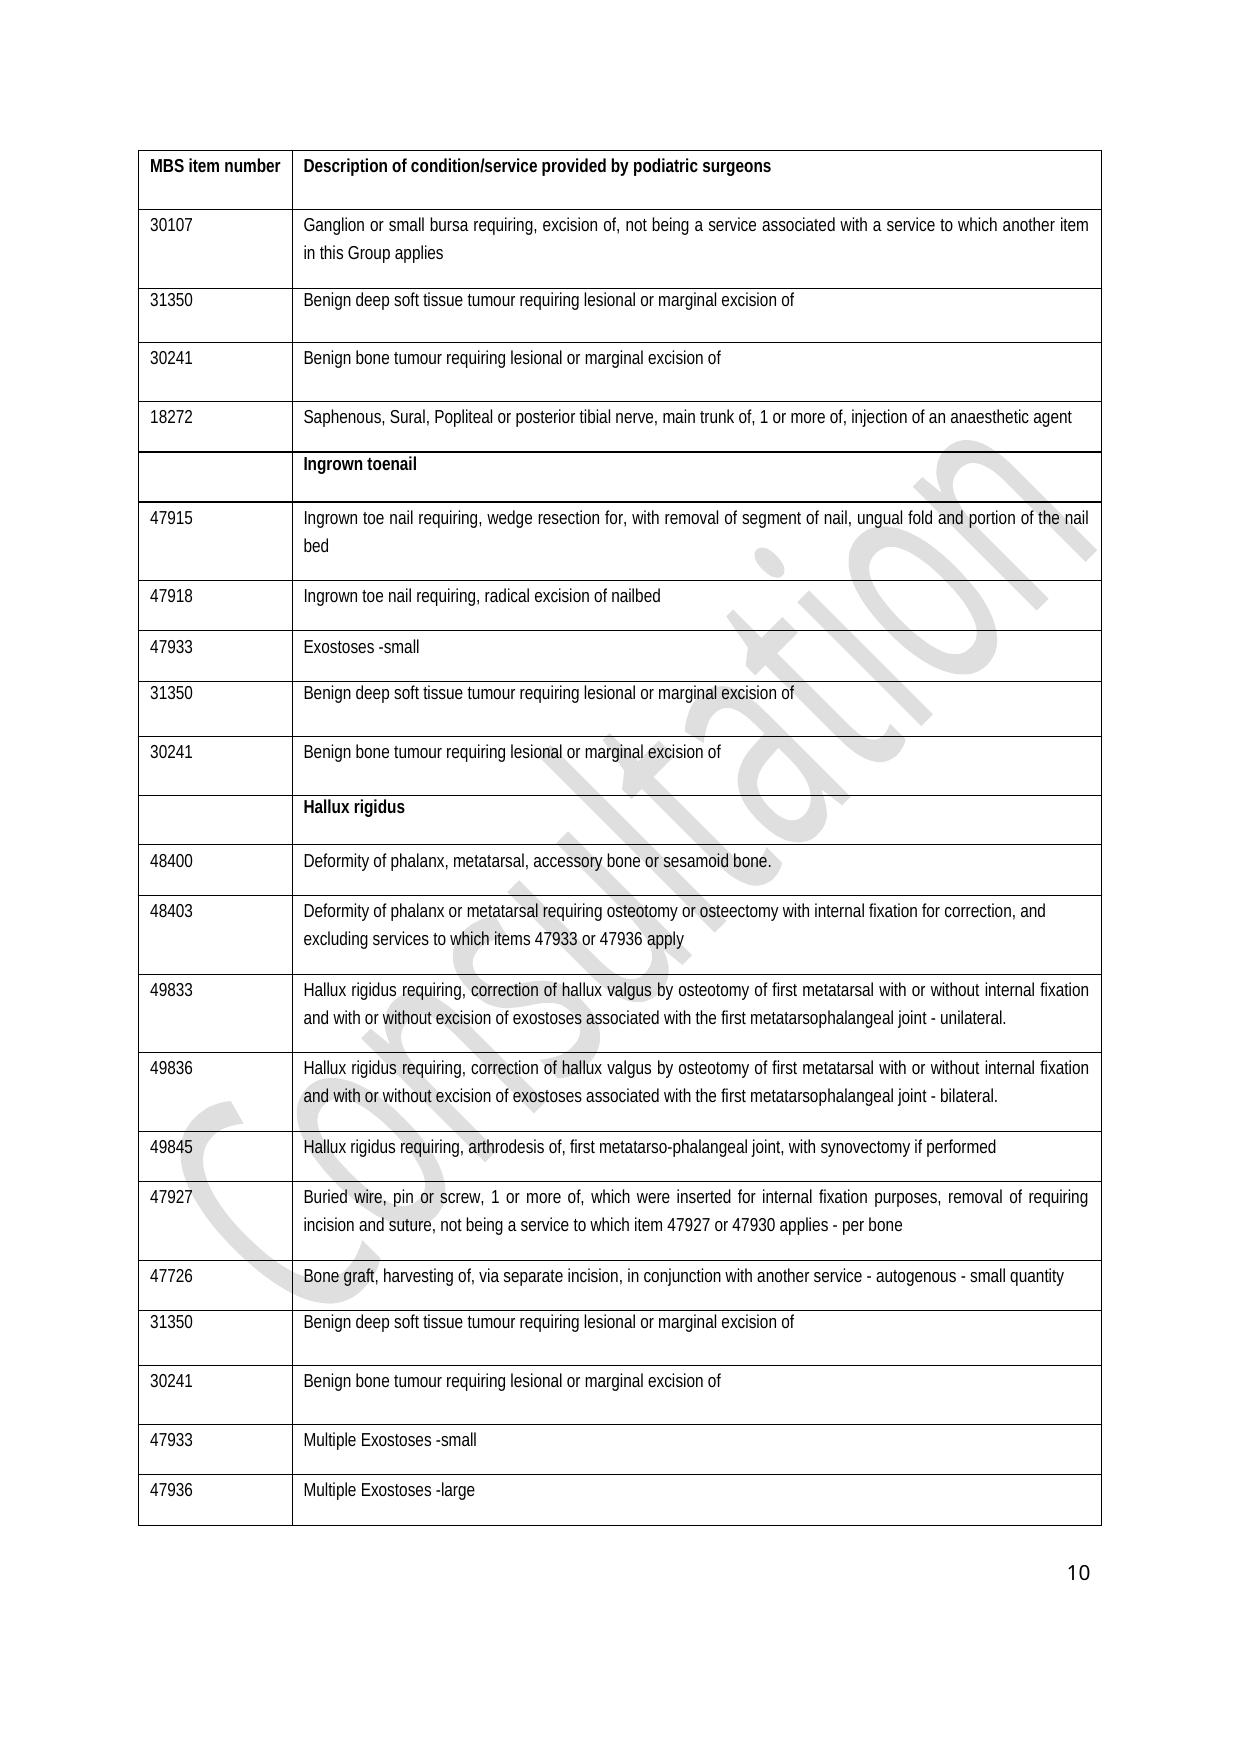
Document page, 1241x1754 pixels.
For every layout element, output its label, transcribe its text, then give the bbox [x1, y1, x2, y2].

table_cell Hallux rigidus requiring, correction of hallux valgus by osteotomy of first metatarsal with or without internal fixation and with or without excision of exostoses associated with the first metatarsophalangeal joint - unilateral. [293, 975, 1101, 1052]
table_cell Ganglion or small bursa requiring, excision of, not being a service associated with a service to which another item in this Group applies [293, 210, 1101, 287]
table_cell Hallux rigidus requiring, arthrodesis of, first metatarso-phalangeal joint, with synovectomy if performed [293, 1132, 1101, 1181]
table_cell Hallux rigidus [293, 796, 1101, 844]
table_cell Hallux rigidus requiring, correction of hallux valgus by osteotomy of first metatarsal with or without internal fixation and with or without excision of exostoses associated with the first metatarsophalangeal joint - bilateral. [293, 1053, 1101, 1131]
table_cell Ingrown toe nail requiring, wedge resection for, with removal of segment of nail, ungual fold and portion of the nail bed [293, 503, 1101, 580]
table_cell Bone graft, harvesting of, via separate incision, in conjunction with another service - autogenous - small quantity [293, 1261, 1101, 1310]
table_cell 47918 [139, 581, 292, 630]
table_cell [139, 796, 292, 844]
table_cell Ingrown toe nail requiring, radical excision of nailbed [293, 581, 1101, 630]
table_cell Saphenous, Sural, Popliteal or posterior tibial nerve, main trunk of, 1 or more of, injection of an anaesthetic agent [293, 402, 1101, 451]
table_cell 31350 [139, 289, 292, 342]
table_cell 49836 [139, 1053, 292, 1131]
table_cell 47933 [139, 1425, 292, 1474]
table_cell 49845 [139, 1132, 292, 1181]
table_cell 48403 [139, 896, 292, 973]
table_cell Deformity of phalanx, metatarsal, accessory bone or sesamoid bone. [293, 845, 1101, 895]
table_header Description of condition/service provided by podiatric surgeons [293, 151, 1101, 209]
table_cell Deformity of phalanx or metatarsal requiring osteotomy or osteectomy with internal fixation for correction, and excluding services to which items 47933 or 47936 apply [293, 896, 1101, 973]
table_cell 30241 [139, 343, 292, 401]
table_cell 47936 [139, 1475, 292, 1525]
table_cell Benign deep soft tissue tumour requiring lesional or marginal excision of [293, 289, 1101, 342]
table_cell 47927 [139, 1182, 292, 1259]
table_cell [139, 453, 292, 501]
table_cell Exostoses -small [293, 631, 1101, 681]
table_cell 30241 [139, 1366, 292, 1424]
table_cell Benign deep soft tissue tumour requiring lesional or marginal excision of [293, 1311, 1101, 1365]
table_cell 31350 [139, 1311, 292, 1365]
table_cell 47915 [139, 503, 292, 580]
table_cell Benign deep soft tissue tumour requiring lesional or marginal excision of [293, 682, 1101, 736]
table_cell Multiple Exostoses -small [293, 1425, 1101, 1474]
table_cell 47933 [139, 631, 292, 681]
table_cell Ingrown toenail [293, 453, 1101, 501]
table_cell Multiple Exostoses -large [293, 1475, 1101, 1525]
table_cell 31350 [139, 682, 292, 736]
table_cell Benign bone tumour requiring lesional or marginal excision of [293, 343, 1101, 401]
table_cell 18272 [139, 402, 292, 451]
table_cell 30241 [139, 737, 292, 794]
table_cell 47726 [139, 1261, 292, 1310]
table_cell 49833 [139, 975, 292, 1052]
table_cell Benign bone tumour requiring lesional or marginal excision of [293, 1366, 1101, 1424]
table_cell Benign bone tumour requiring lesional or marginal excision of [293, 737, 1101, 794]
table_cell 48400 [139, 845, 292, 895]
table_header MBS item number [139, 151, 292, 209]
table_cell 30107 [139, 210, 292, 287]
